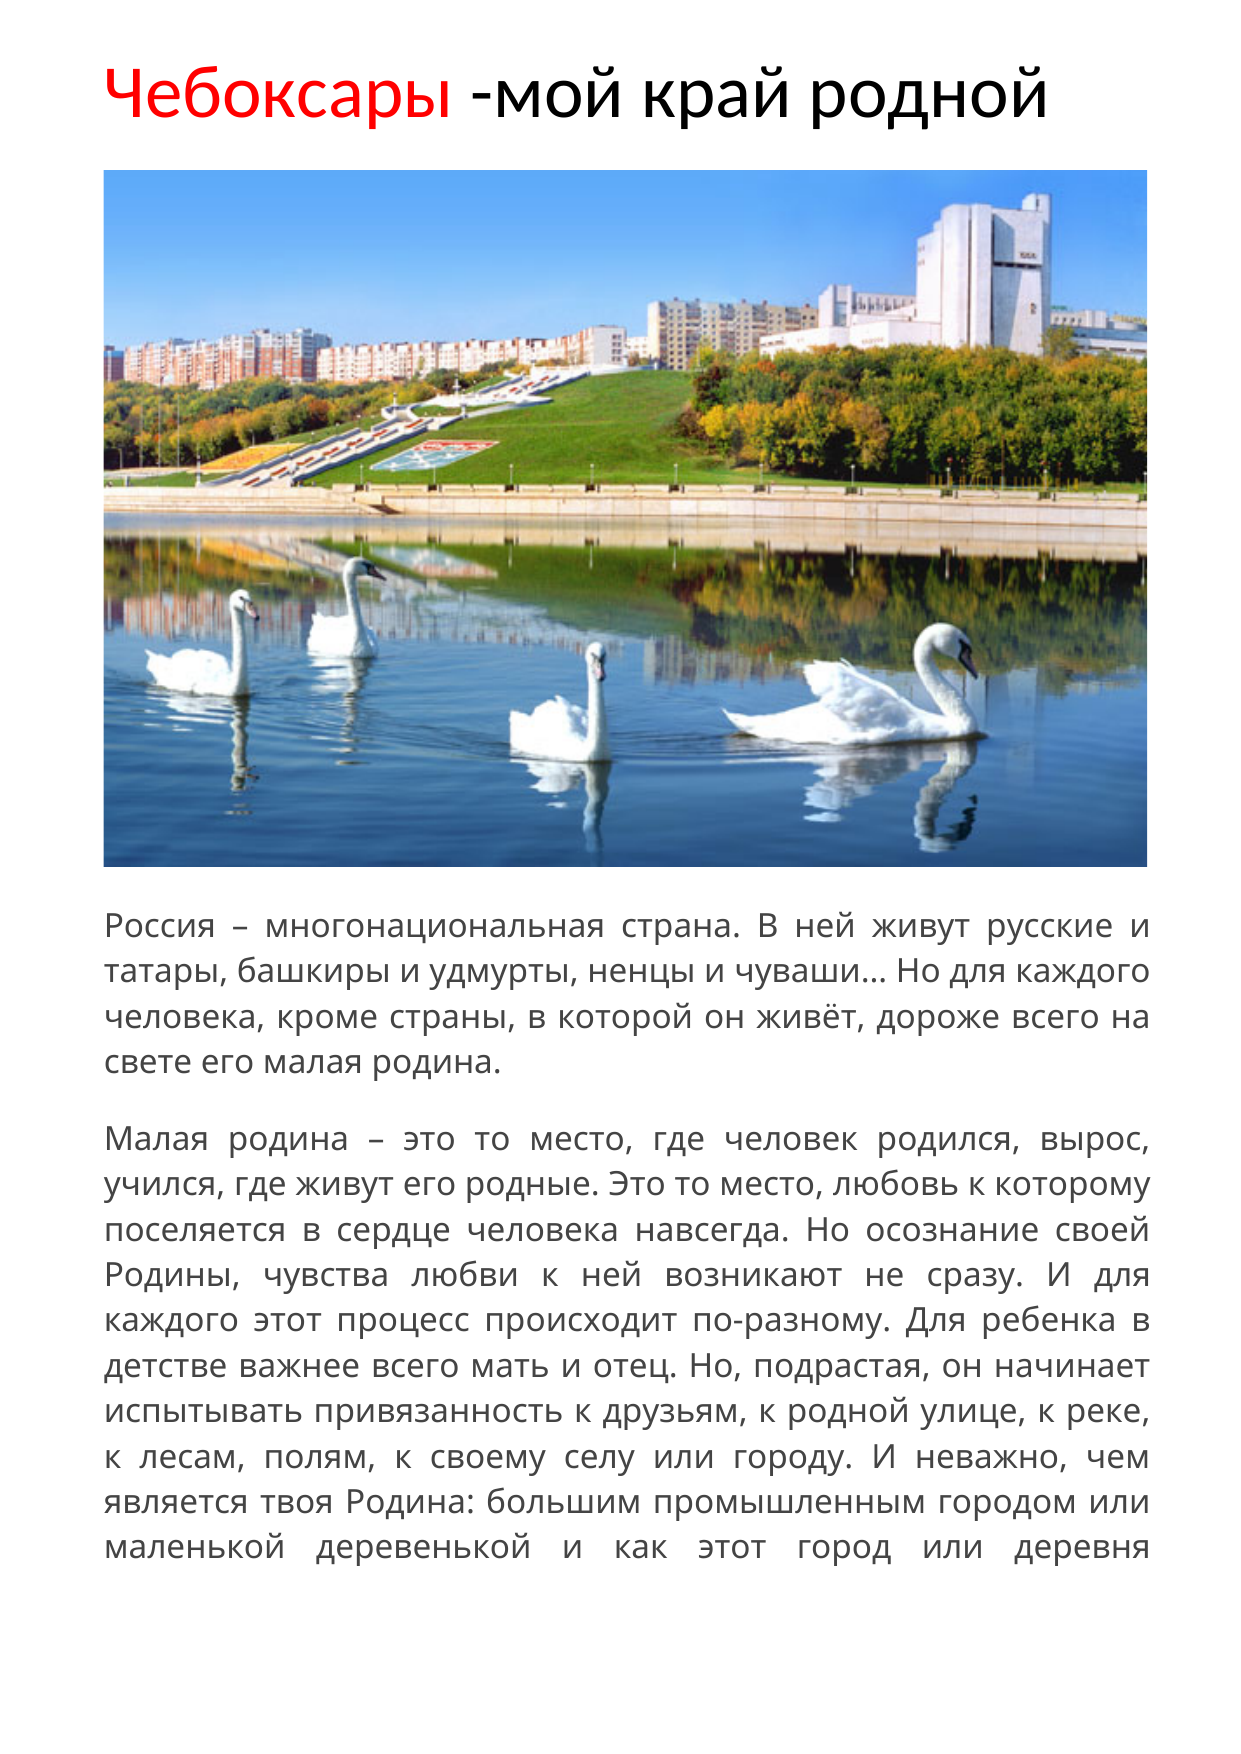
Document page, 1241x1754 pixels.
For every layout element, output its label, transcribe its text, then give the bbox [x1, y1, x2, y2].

text Чебоксары -мой край родной [103, 44, 1152, 136]
picture [103, 170, 1148, 867]
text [103, 1114, 1152, 1569]
text Россия – многонациональная страна. В ней живут русские и татары, башкиры и удмурты, ненцы и чуваши… Но для каждого человека, кроме страны, в которой он живёт, дороже всего на свете его малая родина. [103, 902, 1152, 1083]
